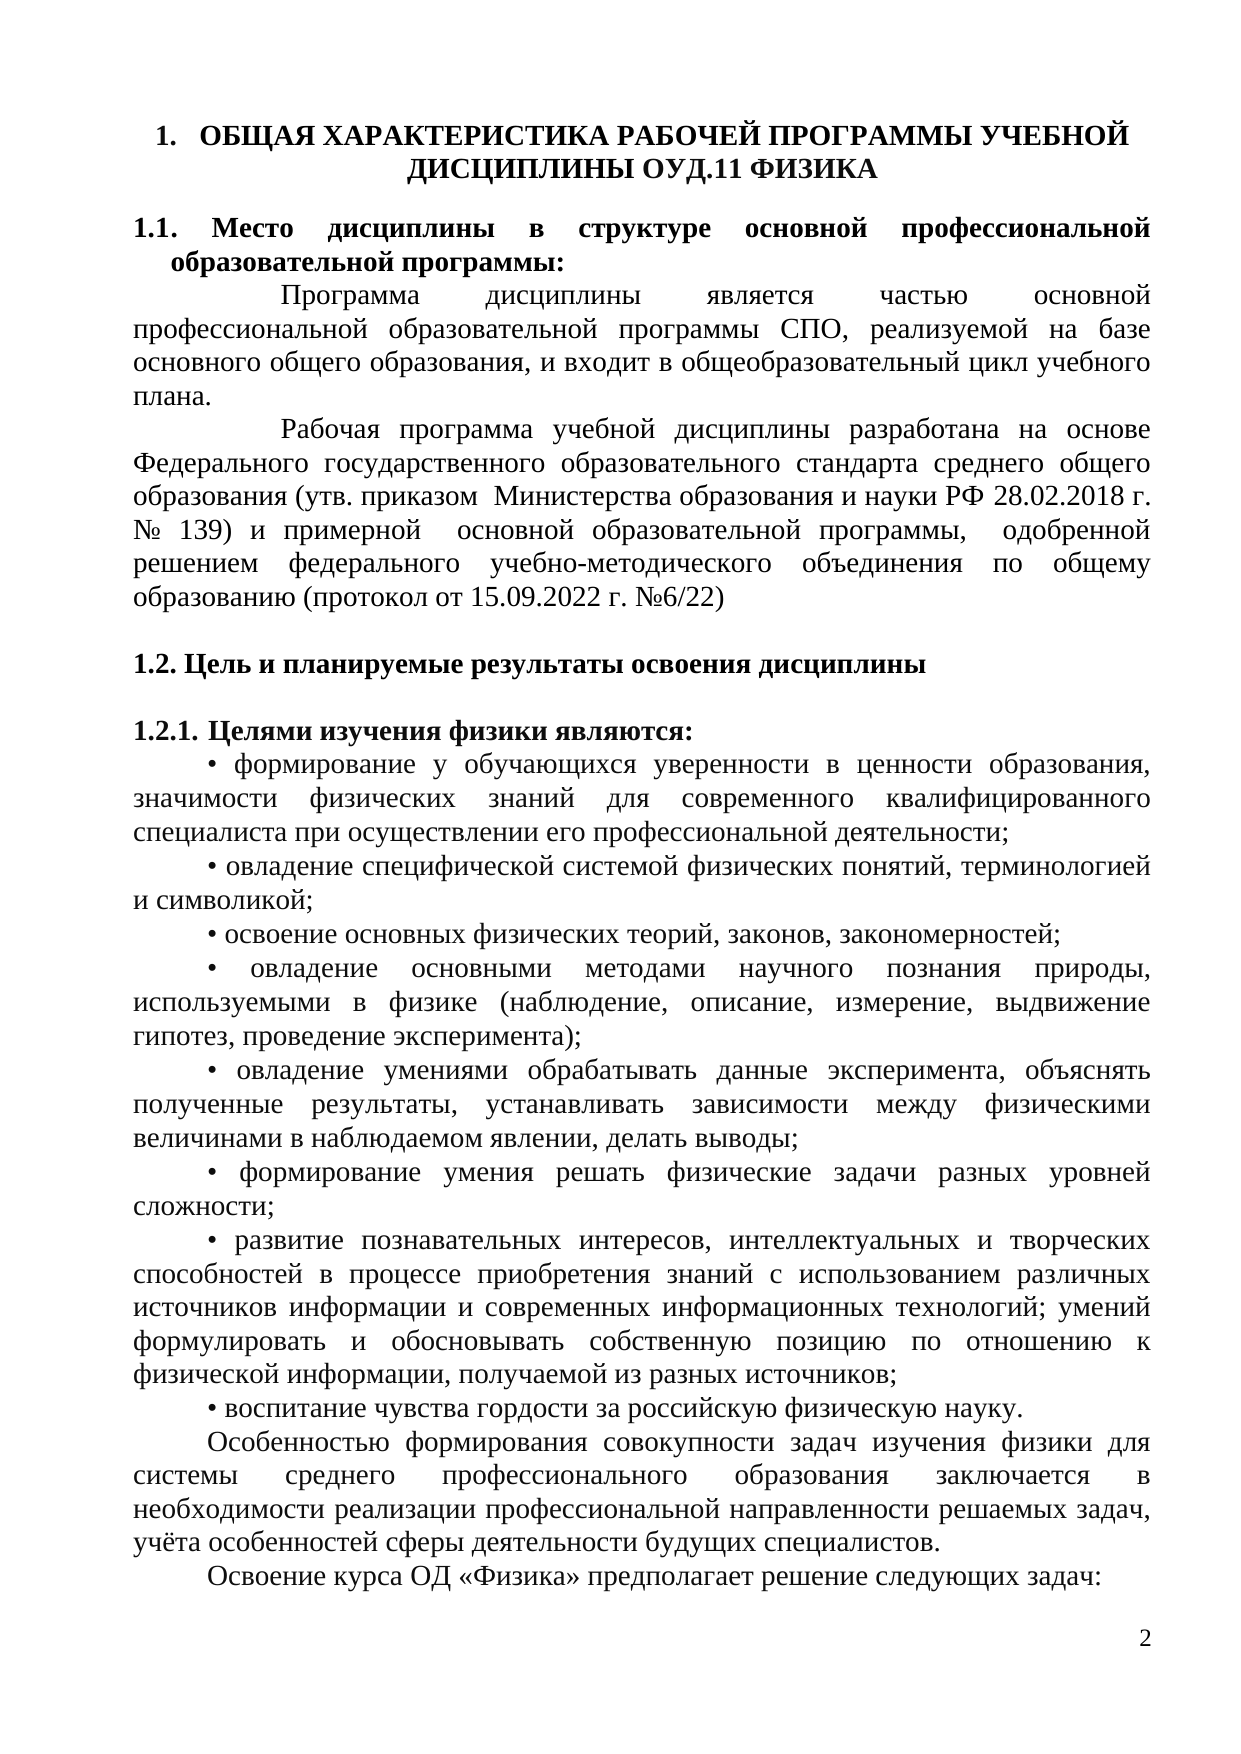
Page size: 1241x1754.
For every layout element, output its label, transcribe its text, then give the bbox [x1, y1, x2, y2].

text • освоение основных физических теорий, законов, закономерностей; [133, 917, 1152, 951]
list ОБЩАЯ ХАРАКТЕРИСТИКА РАБОЧЕЙ ПРОГРАММЫ УЧЕБНОЙ ДИСЦИПЛИНЫ ОУД.11 ФИЗИКА [133, 118, 1152, 185]
text • овладение основными методами научного познания природы, используемыми в физике (наблюдение, описание, измерение, выдвижение гипотез, проведение эксперимента); [133, 951, 1152, 1052]
text Рабочая программа учебной дисциплины разработана на основе Федерального государственного образовательного стандарта среднего общего образования (утв. приказом Министерства образования и науки РФ 28.02.2018 г. № 139) и примерной основной образовательной программы, одобренной решением федерального учебно-методического объединения по общему образованию (протокол от 15.09.2022 г. №6/22) [133, 411, 1152, 613]
list . Место дисциплины в структуре основной профессиональной образовательной программы: [133, 210, 1152, 277]
text • овладение специфической системой физических понятий, терминологией и символикой; [133, 849, 1152, 917]
text Особенностью формирования совокупности задач изучения физики для системы среднего профессионального образования заключается в необходимости реализации профессиональной направленности решаемых задач, учёта особенностей сферы деятельности будущих специалистов. [133, 1424, 1152, 1558]
text • формирование у обучающихся уверенности в ценности образования, значимости физических знаний для современного квалифицированного специалиста при осуществлении его профессиональной деятельности; [133, 747, 1152, 849]
text Освоение курса ОД «Физика» предполагает решение следующих задач: [133, 1558, 1152, 1592]
text • воспитание чувства гордости за российскую физическую науку. [133, 1390, 1152, 1424]
text • формирование умения решать физические задачи разных уровней сложности; [133, 1154, 1152, 1222]
text • овладение умениями обрабатывать данные эксперимента, объяснять полученные результаты, устанавливать зависимости между физическими величинами в наблюдаемом явлении, делать выводы; [133, 1052, 1152, 1154]
list Целями изучения физики являются: [133, 713, 1152, 747]
text Программа дисциплины является частью основной профессиональной образовательной программы СПО, реализуемой на базе основного общего образования, и входит в общеобразовательный цикл учебного плана. [133, 277, 1152, 411]
text • развитие познавательных интересов, интеллектуальных и творческих способностей в процессе приобретения знаний с использованием различных источников информации и современных информационных технологий; умений формулировать и обосновывать собственную позицию по отношению к физической информации, получаемой из разных источников; [133, 1222, 1152, 1390]
text 1.2. Цель и планируемые результаты освоения дисциплины [133, 646, 1152, 680]
